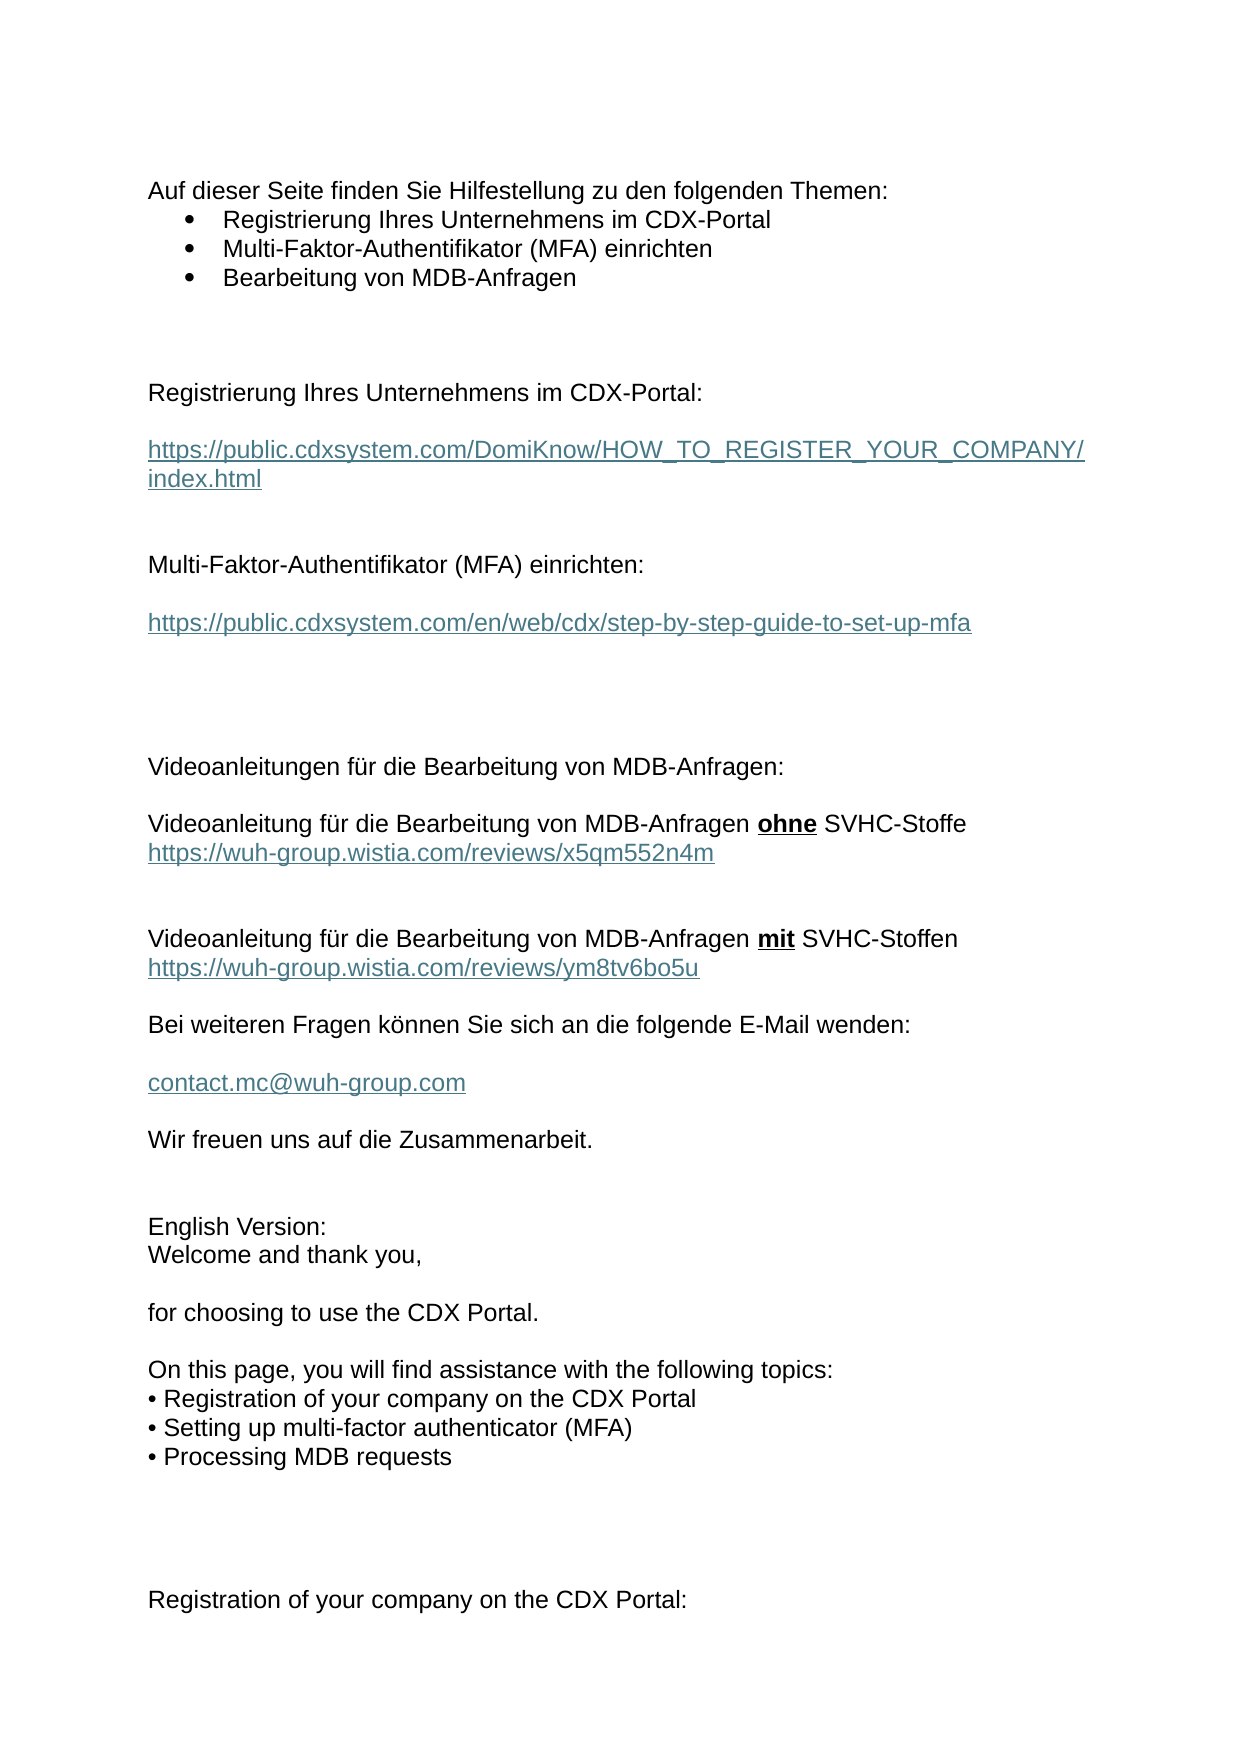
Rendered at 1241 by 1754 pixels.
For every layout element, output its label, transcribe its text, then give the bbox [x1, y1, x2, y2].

text Auf dieser Seite finden Sie Hilfestellung zu den folgenden Themen: [148, 148, 1093, 205]
text English Version: Welcome and thank you, [148, 1183, 1093, 1269]
text https://public.cdxsystem.com/en/web/cdx/step-by-step-guide-to-set-up-mfa [148, 579, 1093, 637]
list Bearbeitung von MDB-Anfragen [185, 263, 1093, 320]
list Registrierung Ihres Unternehmens im CDX-Portal [185, 205, 1093, 234]
text On this page, you will find assistance with the following topics: [148, 1355, 1093, 1384]
text https://public.cdxsystem.com/DomiKnow/HOW_TO_REGISTER_YOUR_COMPANY/index.html [148, 407, 1093, 522]
text Registrierung Ihres Unternehmens im CDX-Portal: [148, 378, 1093, 407]
text Wir freuen uns auf die Zusammenarbeit. [148, 1125, 1093, 1154]
text Multi-Faktor-Authentifikator (MFA) einrichten: [148, 550, 1093, 579]
text Registration of your company on the CDX Portal: [148, 1585, 1093, 1614]
text • Registration of your company on the CDX Portal [148, 1384, 1093, 1413]
text Bei weiteren Fragen können Sie sich an die folgende E-Mail wenden: contact.mc@wuh-group.com [148, 1010, 1093, 1125]
list Multi-Faktor-Authentifikator (MFA) einrichten [185, 234, 1093, 263]
text • Processing MDB requests [148, 1442, 1093, 1470]
text • Setting up multi-factor authenticator (MFA) [148, 1413, 1093, 1442]
text Videoanleitung für die Bearbeitung von MDB-Anfragen mit SVHC-Stoffen https://wuh-group.wistia.com/reviews/ym8tv6bo5u [148, 924, 1093, 1010]
text Videoanleitungen für die Bearbeitung von MDB-Anfragen: Videoanleitung für die Bearbeitung von MDB-Anfragen ohne SVHC-Stoffe https://wuh-group.wistia.com/reviews/x5qm552n4m [148, 665, 1093, 895]
text for choosing to use the CDX Portal. [148, 1298, 1093, 1327]
